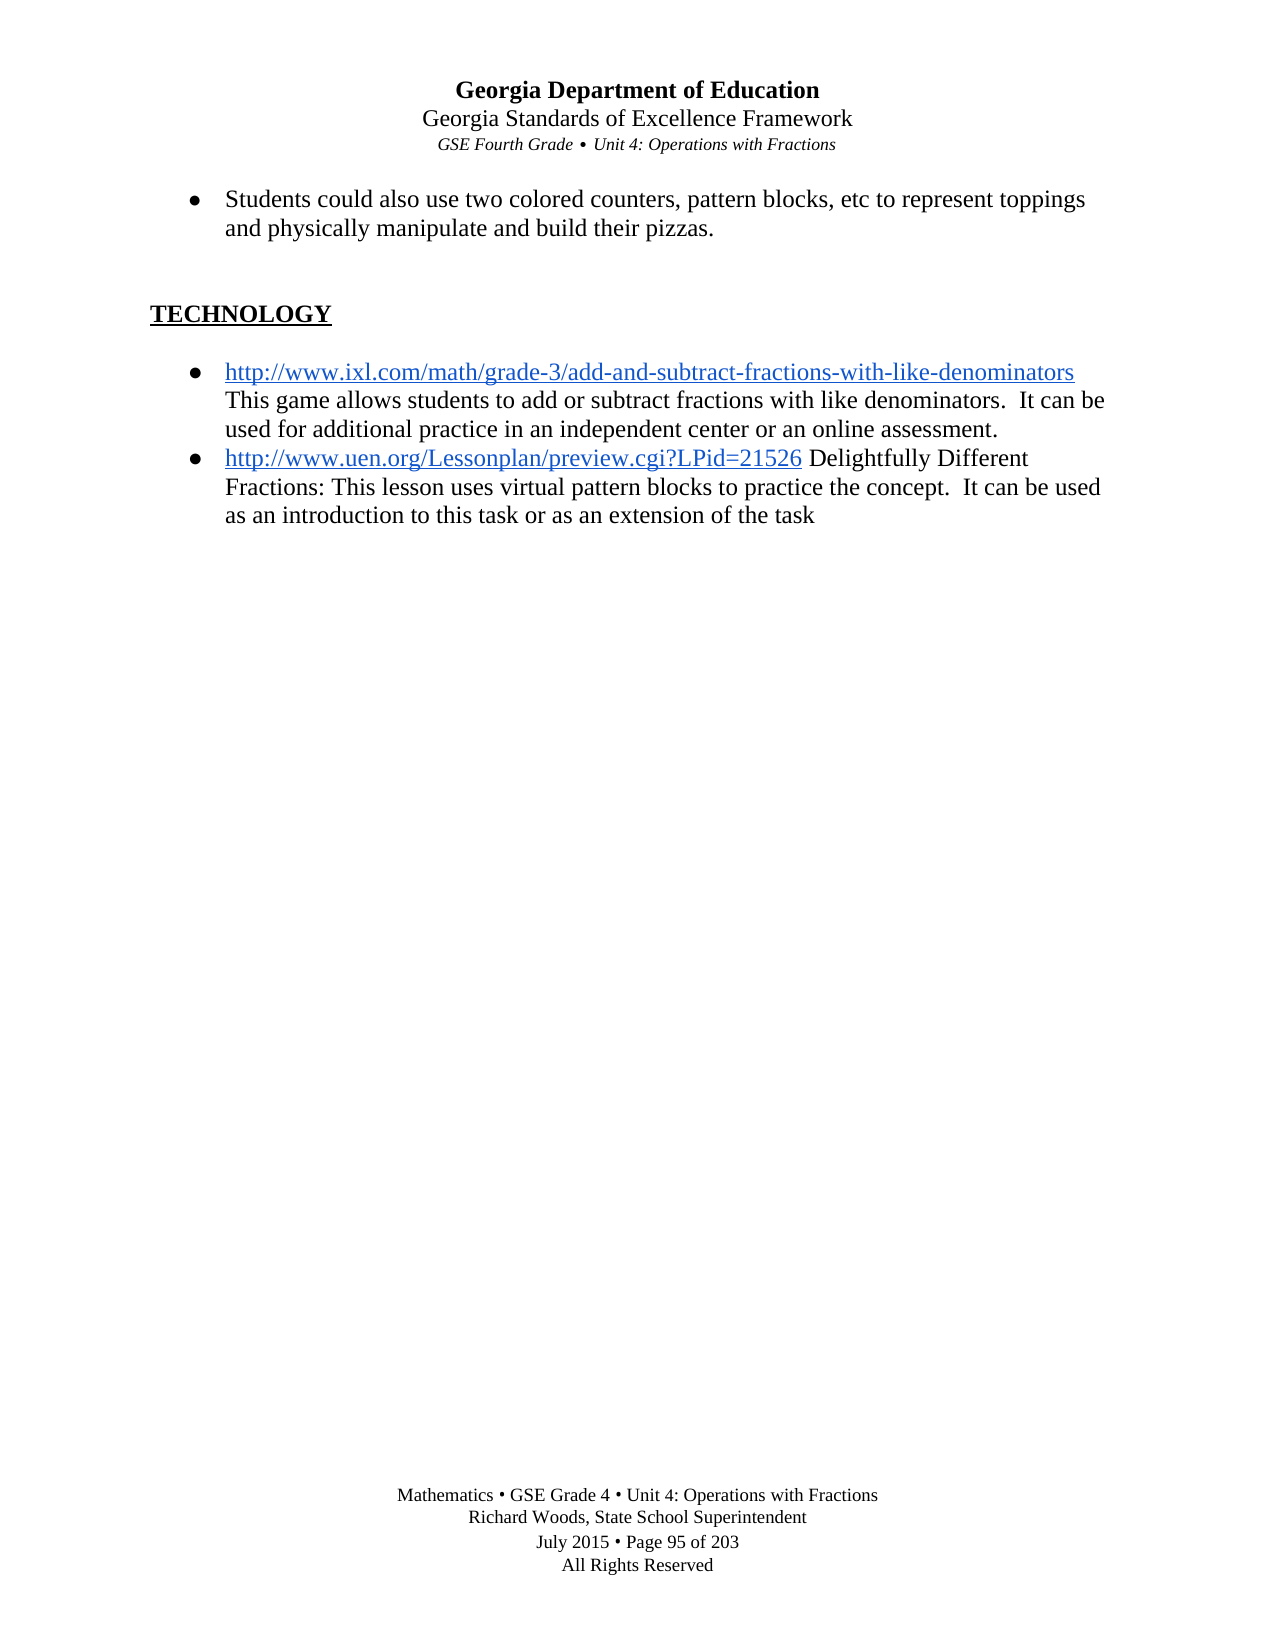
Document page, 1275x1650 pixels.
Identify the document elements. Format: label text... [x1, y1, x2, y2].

list http://www.ixl.com/math/grade-3/add-and-subtract-fractions-with-like-denominators This game allows students to add or subtract fractions with like denominators. It can be used for additional practice in an independent center or an online assessment. [188, 357, 1125, 443]
list http://www.uen.org/Lessonplan/preview.cgi?LPid=21526 Delightfully Different Fractions: This lesson uses virtual pattern blocks to practice the concept. It can be used as an introduction to this task or as an extension of the task [188, 443, 1125, 529]
text TECHNOLOGY [150, 299, 1125, 328]
list Students could also use two colored counters, pattern blocks, etc to represent toppings and physically manipulate and build their pizzas. [188, 184, 1125, 242]
